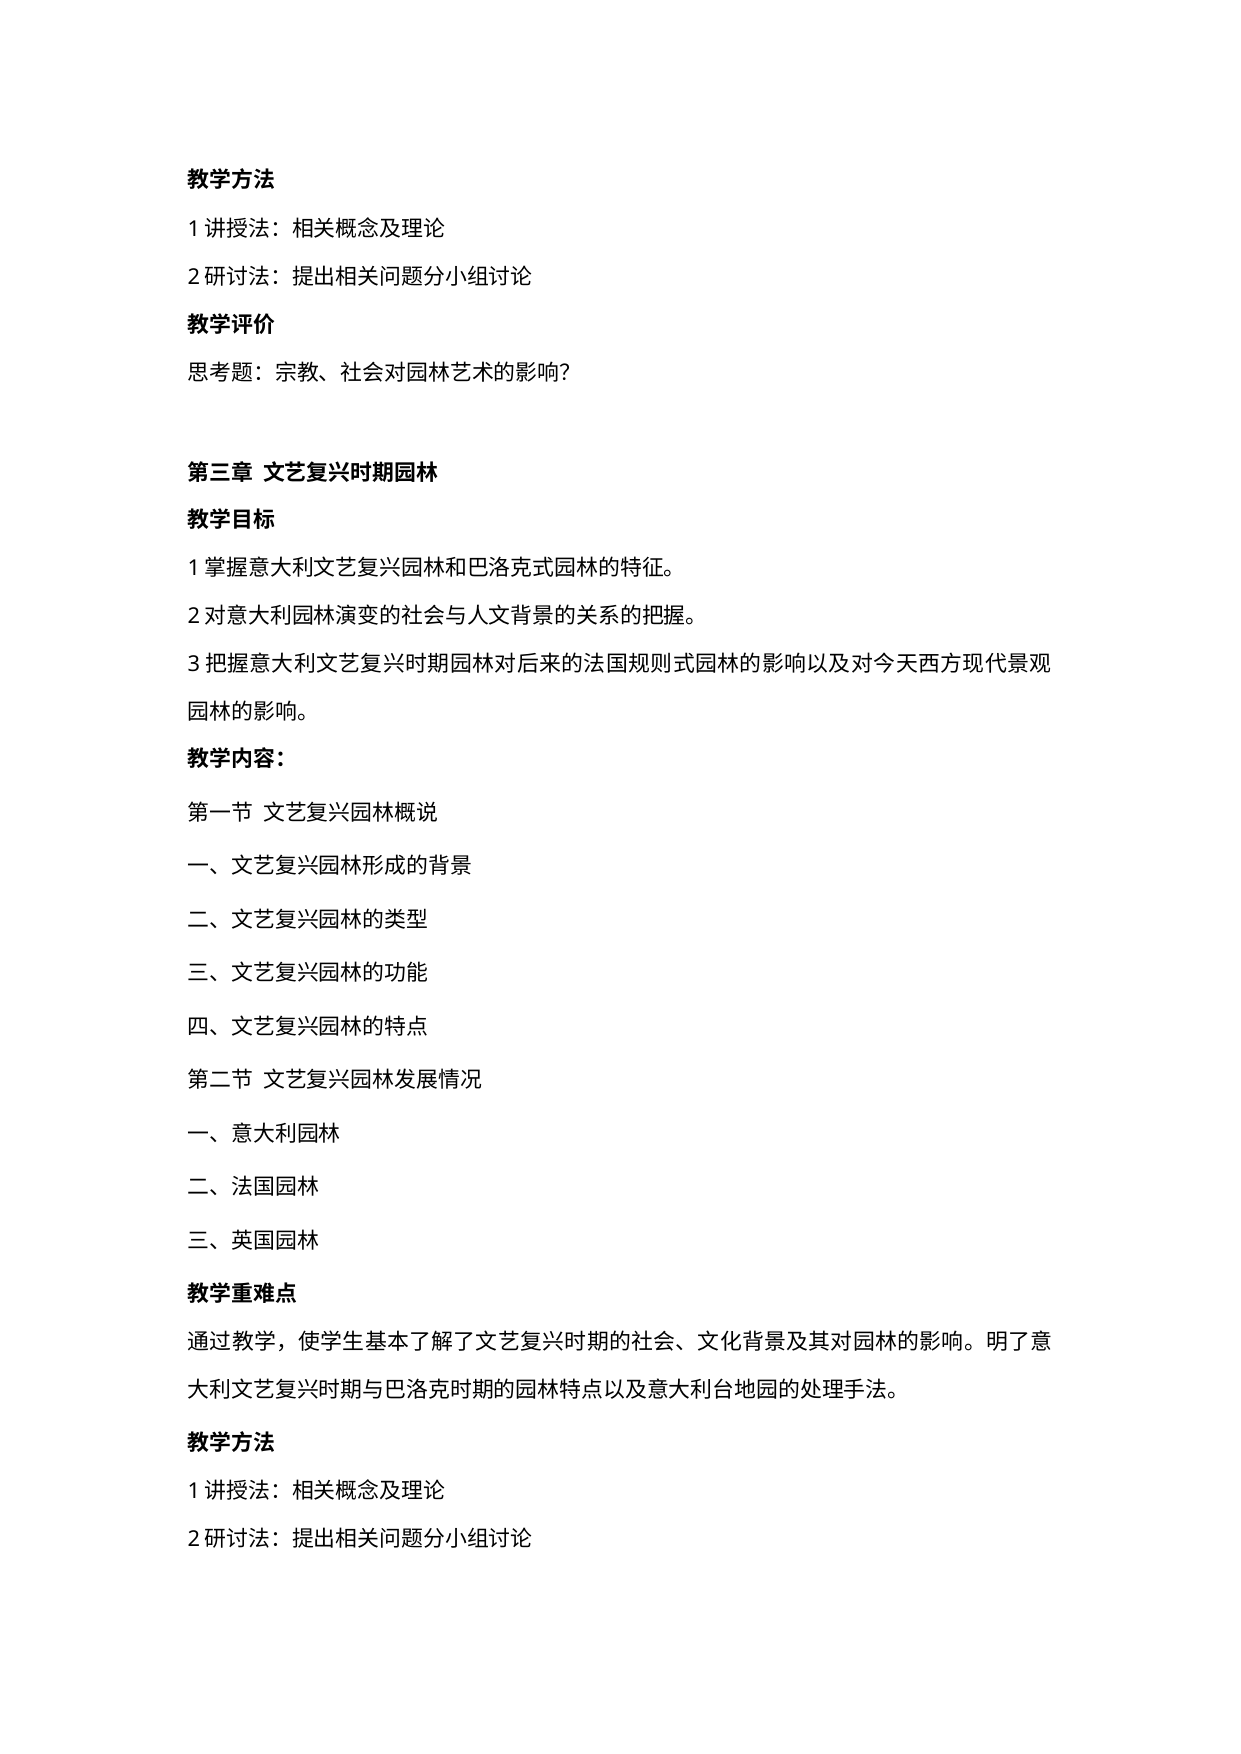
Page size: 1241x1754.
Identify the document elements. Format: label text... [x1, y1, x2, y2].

text 通过教学，使学生基本了解了文艺复兴时期的社会、文化背景及其对园林的影响。明了意大利文艺复兴时期与巴洛克时期的园林特点以及意大利台地园的处理手法。 [187, 1324, 1053, 1403]
text 教学内容： [187, 741, 1053, 773]
text 2研讨法：提出相关问题分小组讨论 [187, 259, 1053, 291]
text 三、文艺复兴园林的功能 [187, 955, 1053, 987]
text 教学方法 [187, 1424, 1053, 1457]
text 一、意大利园林 [187, 1115, 1053, 1148]
text 第一节 文艺复兴园林概说 [187, 794, 1053, 827]
text 教学评价 [187, 307, 1053, 339]
text 二、文艺复兴园林的类型 [187, 901, 1053, 934]
text 3把握意大利文艺复兴时期园林对后来的法国规则式园林的影响以及对今天西方现代景观园林的影响。 [187, 646, 1053, 726]
text 教学目标 [187, 502, 1053, 534]
text 第三章 文艺复兴时期园林 [187, 454, 1053, 486]
text 教学重难点 [187, 1276, 1053, 1308]
text 三、英国园林 [187, 1222, 1053, 1255]
text 2对意大利园林演变的社会与人文背景的关系的把握。 [187, 598, 1053, 630]
text 思考题：宗教、社会对园林艺术的影响？ [187, 354, 1053, 386]
text 第二节 文艺复兴园林发展情况 [187, 1062, 1053, 1094]
text 教学方法 [187, 162, 1053, 194]
text 一、文艺复兴园林形成的背景 [187, 848, 1053, 880]
text 四、文艺复兴园林的特点 [187, 1008, 1053, 1041]
text 2研讨法：提出相关问题分小组讨论 [187, 1521, 1053, 1554]
text 1讲授法：相关概念及理论 [187, 1473, 1053, 1505]
text 二、法国园林 [187, 1169, 1053, 1201]
text 1掌握意大利文艺复兴园林和巴洛克式园林的特征。 [187, 549, 1053, 582]
text 1讲授法：相关概念及理论 [187, 210, 1053, 243]
